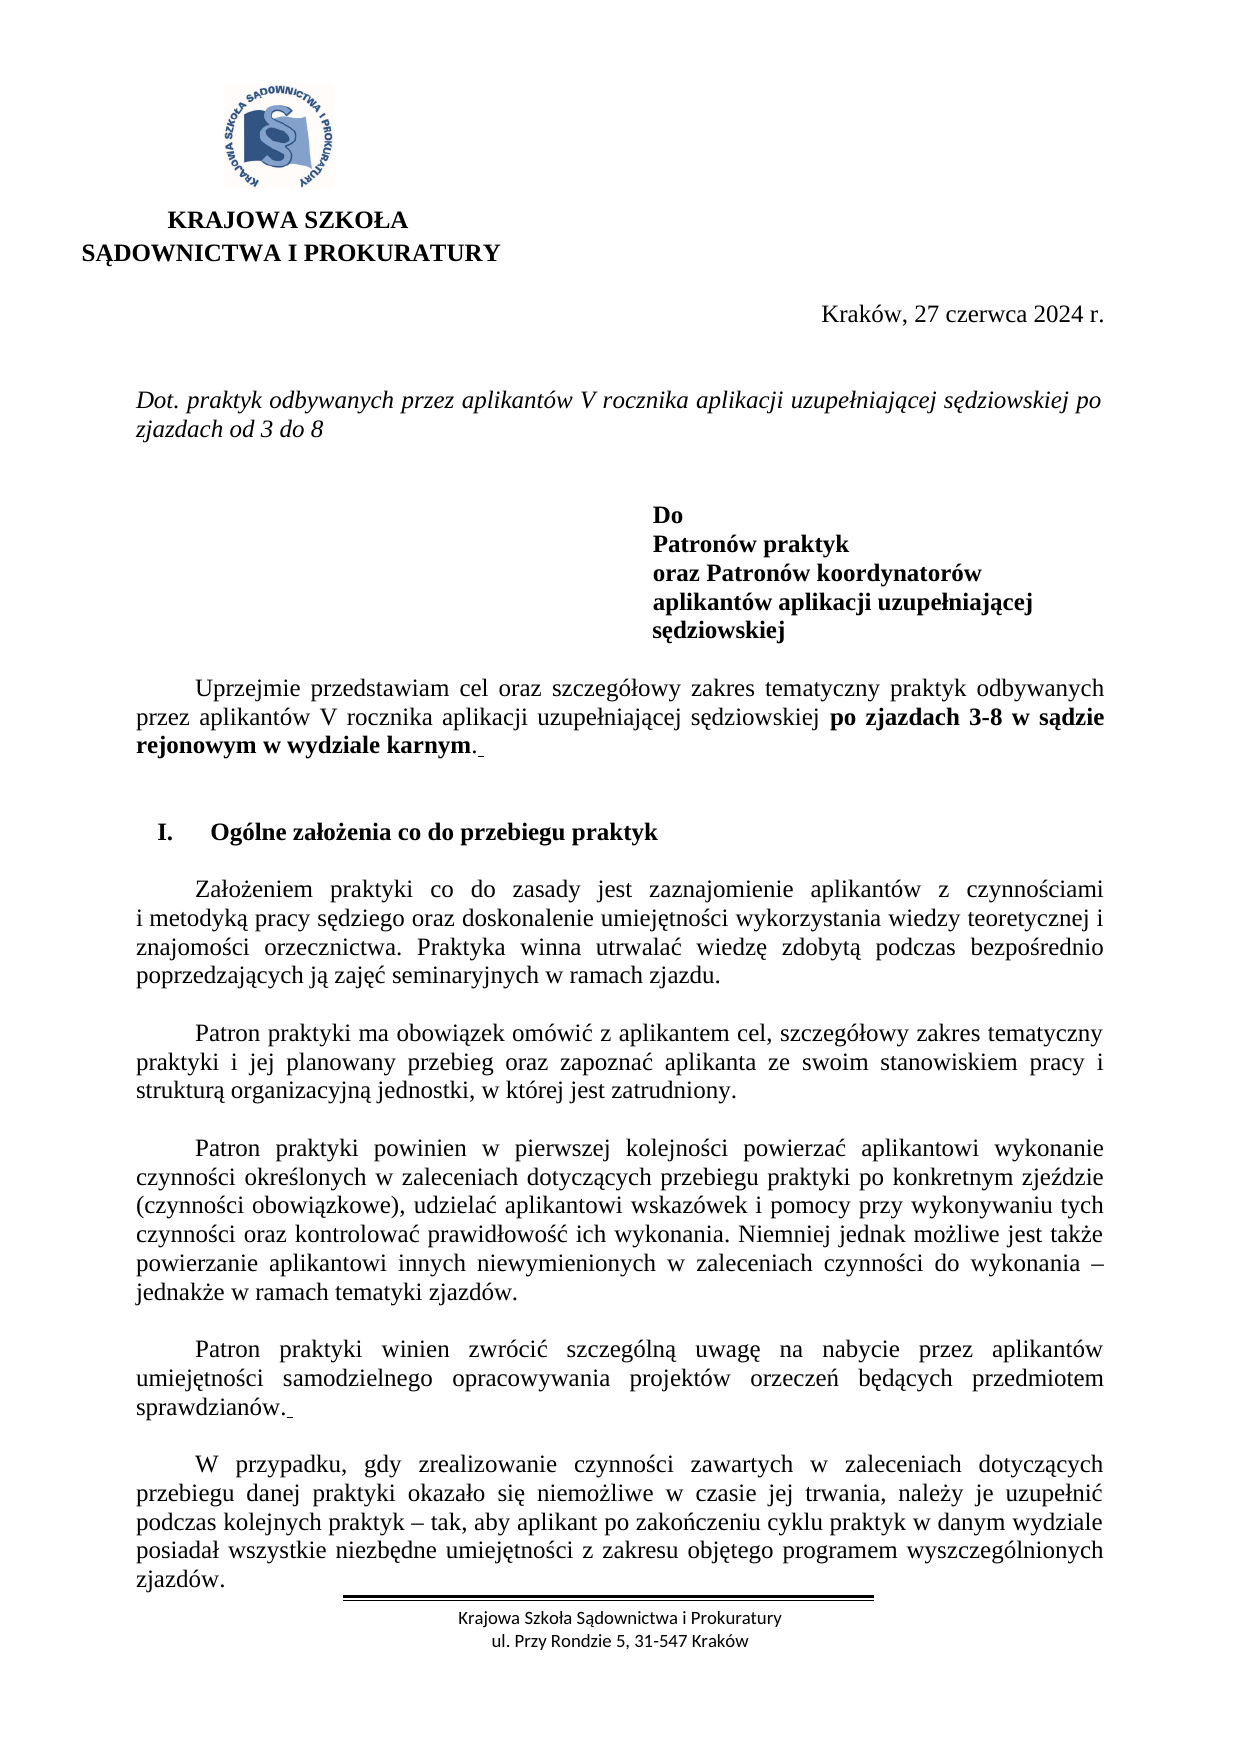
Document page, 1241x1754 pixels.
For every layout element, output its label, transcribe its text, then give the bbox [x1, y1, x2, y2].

text Dot. praktyk odbywanych przez aplikantów V rocznika aplikacji uzupełniającej sędziowskiej po zjazdach od 3 do 8 [136, 386, 1104, 443]
text Do [136, 501, 1104, 529]
text W przypadku, gdy zrealizowanie czynności zawartych w zaleceniach dotyczących przebiegu danej praktyki okazało się niemożliwe w czasie jej trwania, należy je uzupełnić podczas kolejnych praktyk – tak, aby aplikant po zakończeniu cyklu praktyk w danym wydziale posiadał wszystkie niezbędne umiejętności z zakresu objętego programem wyszczególnionych zjazdów. [136, 1449, 1104, 1593]
text Uprzejmie przedstawiam cel oraz szczegółowy zakres tematyczny praktyk odbywanych przez aplikantów V rocznika aplikacji uzupełniającej sędziowskiej po zjazdach 3-8 w sądzie rejonowym w wydziale karnym. [136, 673, 1104, 759]
text Założeniem praktyki co do zasady jest zaznajomienie aplikantów z czynnościami i metodyką pracy sędziego oraz doskonalenie umiejętności wykorzystania wiedzy teoretycznej i znajomości orzecznictwa. Praktyka winna utrwalać wiedzę zdobytą podczas bezpośrednio poprzedzających ją zajęć seminaryjnych w ramach zjazdu. [136, 874, 1104, 989]
text oraz Patronów koordynatorów [136, 558, 1104, 587]
text Patron praktyki ma obowiązek omówić z aplikantem cel, szczegółowy zakres tematyczny praktyki i jej planowany przebieg oraz zapoznać aplikanta ze swoim stanowiskiem pracy i strukturą organizacyjną jednostki, w której jest zatrudniony. [136, 1018, 1104, 1104]
text Patron praktyki powinien w pierwszej kolejności powierzać aplikantowi wykonanie czynności określonych w zaleceniach dotyczących przebiegu praktyki po konkretnym zjeździe (czynności obowiązkowe), udzielać aplikantowi wskazówek i pomocy przy wykonywaniu tych czynności oraz kontrolować prawidłowość ich wykonania. Niemniej jednak możliwe jest także powierzanie aplikantowi innych niewymienionych w zaleceniach czynności do wykonania – jednakże w ramach tematyki zjazdów. [136, 1133, 1104, 1306]
list Ogólne założenia co do przebiegu praktyk [173, 817, 1104, 846]
text aplikantów aplikacji uzupełniającej sędziowskiej [652, 587, 1104, 644]
text Kraków, 27 czerwca 2024 r. [136, 299, 1104, 328]
text Patronów praktyk [136, 529, 1104, 558]
text Patron praktyki winien zwrócić szczególną uwagę na nabycie przez aplikantów umiejętności samodzielnego opracowywania projektów orzeczeń będących przedmiotem sprawdzianów. [136, 1334, 1104, 1421]
picture [222, 83, 334, 189]
